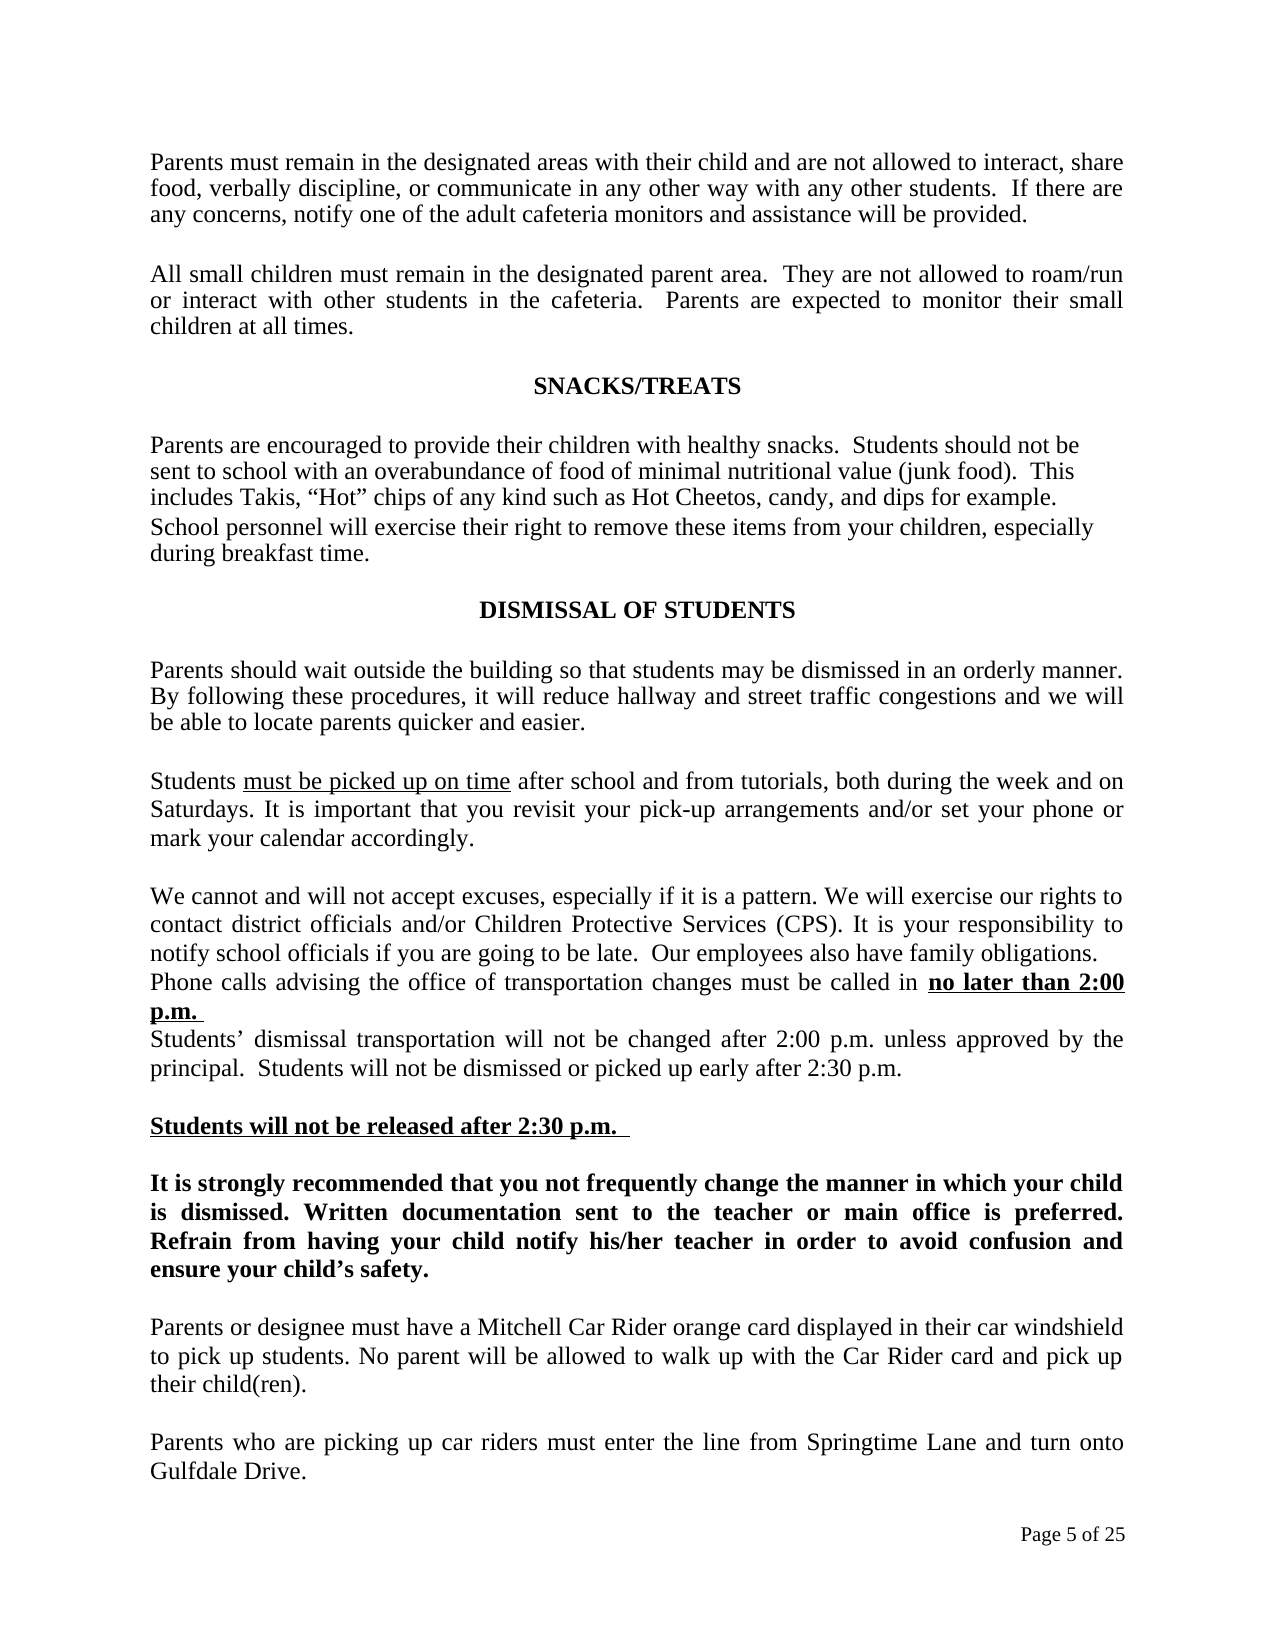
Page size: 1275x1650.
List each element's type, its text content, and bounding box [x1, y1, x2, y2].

text Students’ dismissal transportation will not be changed after 2:00 p.m. unless approved by the principal. Students will not be dismissed or picked up early after 2:30 p.m. [150, 1024, 1125, 1082]
text Students will not be released after 2:30 p.m. [150, 1111, 1125, 1139]
text School personnel will exercise their right to remove these items from your children, especially during breakfast time. [150, 515, 1125, 567]
text Students must be picked up on time after school and from tutorials, both during the week and on Saturdays. It is important that you revisit your pick-up arrangements and/or set your phone or mark your calendar accordingly. [150, 766, 1125, 852]
text Parents who are picking up car riders must enter the line from Springtime Lane and turn onto Gulfdale Drive. [150, 1427, 1125, 1484]
text Parents or designee must have a Mitchell Car Rider orange card displayed in their car windshield to pick up students. No parent will be allowed to walk up with the Car Rider card and pick up their child(ren). [150, 1312, 1125, 1398]
text Parents should wait outside the building so that students may be dismissed in an orderly manner. By following these procedures, it will reduce hallway and street traffic congestions and we will be able to locate parents quicker and easier. [150, 658, 1125, 736]
subtitle DISMISSAL OF STUDENTS [150, 596, 1125, 624]
text Phone calls advising the office of transportation changes must be called in no later than 2:00 p.m. [150, 967, 1125, 1024]
text SNACKS/TREATS [150, 373, 1125, 399]
text It is strongly recommended that you not frequently change the manner in which your child is dismissed. Written documentation sent to the teacher or main office is preferred. Refrain from having your child notify his/her teacher in order to avoid confusion and ensure your child’s safety. [150, 1168, 1125, 1283]
text Parents must remain in the designated areas with their child and are not allowed to interact, share food, verbally discipline, or communicate in any other way with any other students. If there are any concerns, notify one of the adult cafeteria monitors and assistance will be provided. [150, 150, 1125, 228]
text Parents are encouraged to provide their children with healthy snacks. Students should not be sent to school with an overabundance of food of minimal nutritional value (junk food). This includes Takis, “Hot” chips of any kind such as Hot Cheetos, candy, and dips for example. [150, 433, 1125, 511]
text We cannot and will not accept excuses, especially if it is a pattern. We will exercise our rights to contact district officials and/or Children Protective Services (CPS). It is your responsibility to notify school officials if you are going to be late. Our employees also have family obligations. [150, 881, 1125, 967]
text All small children must remain in the designated parent area. They are not allowed to roam/run or interact with other students in the cafeteria. Parents are expected to monitor their small children at all times. [150, 262, 1125, 339]
